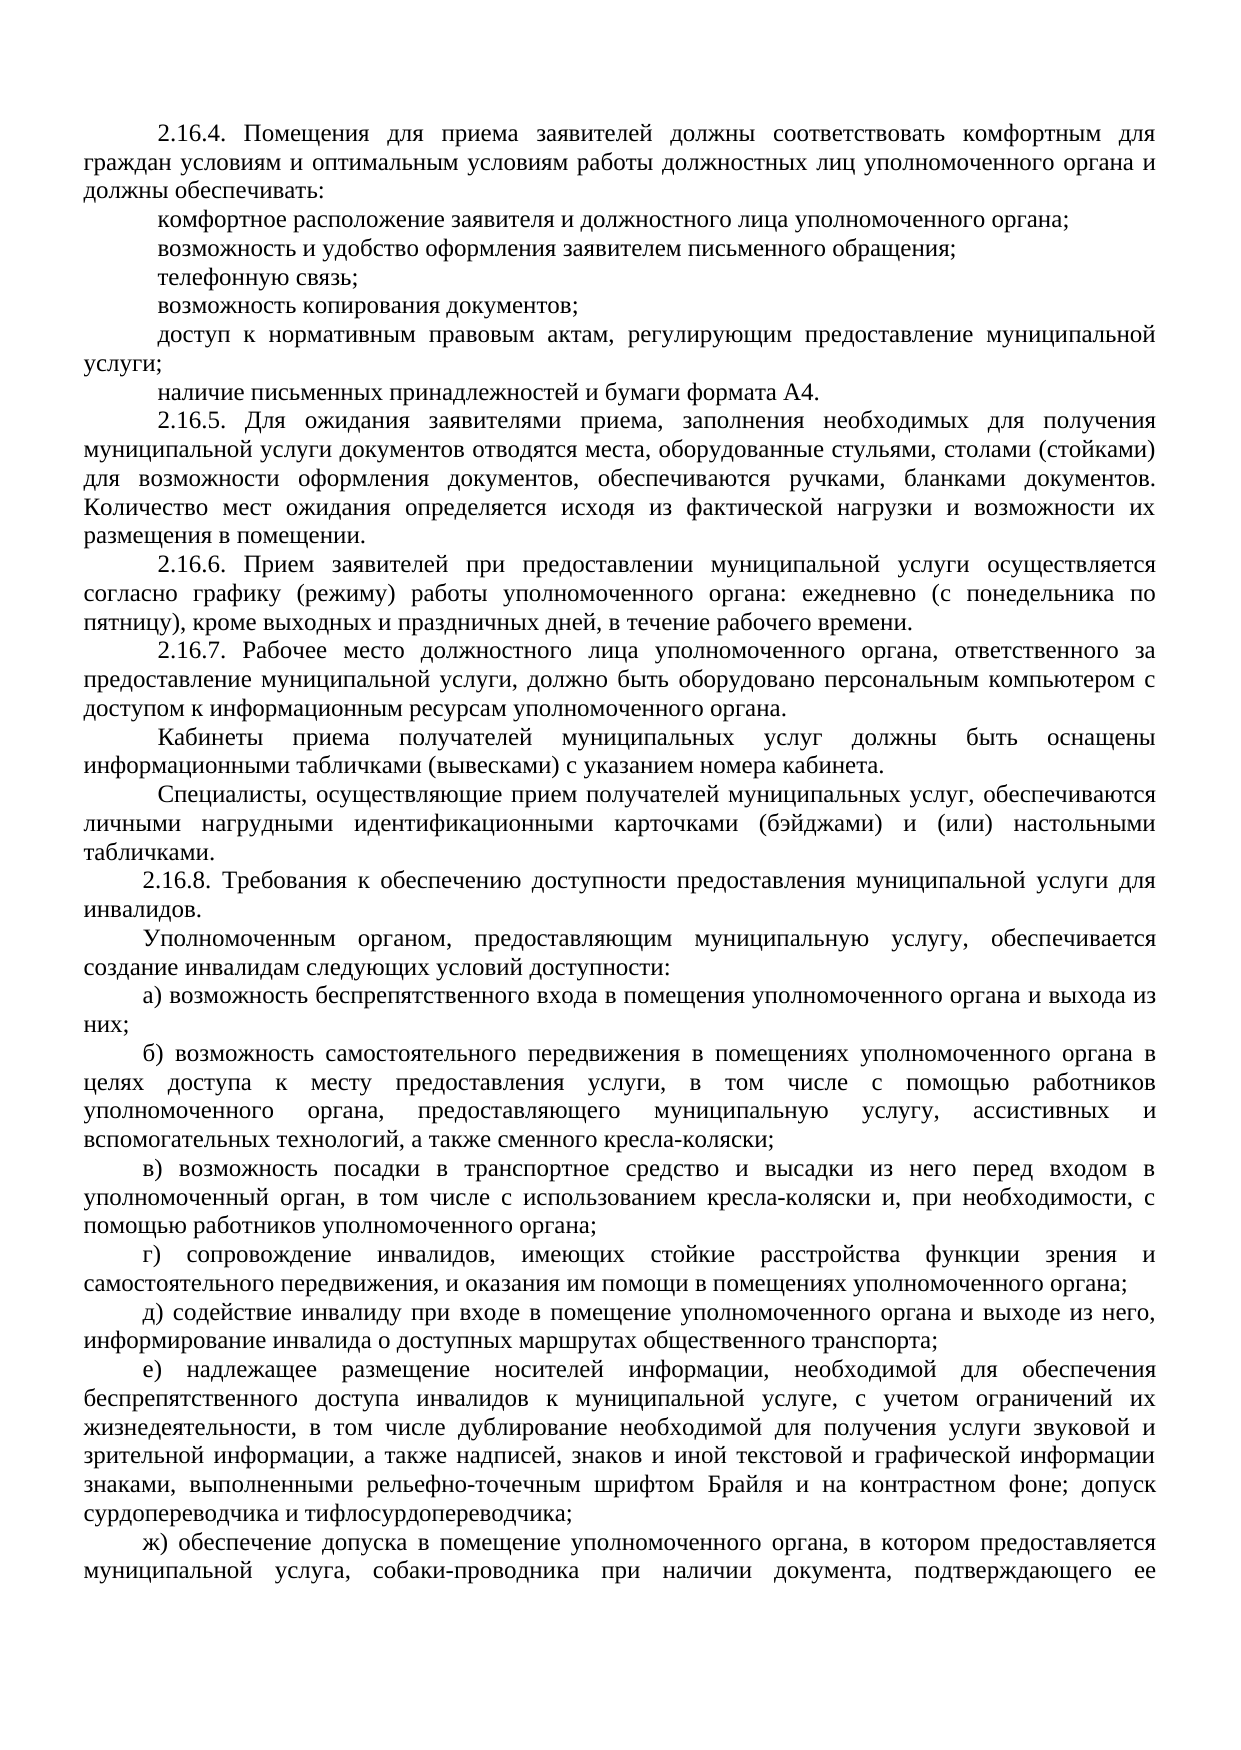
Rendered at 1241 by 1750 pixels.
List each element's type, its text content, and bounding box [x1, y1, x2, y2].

text 2.16.5. Для ожидания заявителями приема, заполнения необходимых для получения муниципальной услуги документов отводятся места, оборудованные стульями, столами (стойками) для возможности оформления документов, обеспечиваются ручками, бланками документов. Количество мест ожидания определяется исходя из фактической нагрузки и возможности их размещения в помещении. [83, 406, 1157, 549]
text наличие письменных принадлежностей и бумаги формата A4. [83, 377, 1157, 406]
text д) содействие инвалиду при входе в помещение уполномоченного органа и выходе из него, информирование инвалида о доступных маршрутах общественного транспорта; [83, 1297, 1157, 1354]
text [83, 1527, 1157, 1584]
text комфортное расположение заявителя и должностного лица уполномоченного органа; [83, 204, 1157, 233]
text Кабинеты приема получателей муниципальных услуг должны быть оснащены информационными табличками (вывесками) с указанием номера кабинета. [83, 722, 1157, 779]
text 2.16.6. Прием заявителей при предоставлении муниципальной услуги осуществляется согласно графику (режиму) работы уполномоченного органа: ежедневно (с понедельника по пятницу), кроме выходных и праздничных дней, в течение рабочего времени. [83, 549, 1157, 636]
text г) сопровождение инвалидов, имеющих стойкие расстройства функции зрения и самостоятельного передвижения, и оказания им помощи в помещениях уполномоченного органа; [83, 1239, 1157, 1297]
text телефонную связь; [83, 262, 1157, 291]
text возможность и удобство оформления заявителем письменного обращения; [83, 233, 1157, 262]
text в) возможность посадки в транспортное средство и высадки из него перед входом в уполномоченный орган, в том числе с использованием кресла-коляски и, при необходимости, с помощью работников уполномоченного органа; [83, 1153, 1157, 1239]
text 2.16.7. Рабочее место должностного лица уполномоченного органа, ответственного за предоставление муниципальной услуги, должно быть оборудовано персональным компьютером с доступом к информационным ресурсам уполномоченного органа. [83, 636, 1157, 722]
text е) надлежащее размещение носителей информации, необходимой для обеспечения беспрепятственного доступа инвалидов к муниципальной услуге, с учетом ограничений их жизнедеятельности, в том числе дублирование необходимой для получения услуги звуковой и зрительной информации, а также надписей, знаков и иной текстовой и графической информации знаками, выполненными рельефно-точечным шрифтом Брайля и на контрастном фоне; допуск сурдопереводчика и тифлосурдопереводчика; [83, 1354, 1157, 1527]
text а) возможность беспрепятственного входа в помещения уполномоченного органа и выхода из них; [83, 981, 1157, 1038]
text 2.16.8. Требования к обеспечению доступности предоставления муниципальной услуги для инвалидов. [83, 866, 1157, 923]
text возможность копирования документов; [83, 291, 1157, 319]
text 2.16.4. Помещения для приема заявителей должны соответствовать комфортным для граждан условиям и оптимальным условиям работы должностных лиц уполномоченного органа и должны обеспечивать: [83, 118, 1157, 204]
text доступ к нормативным правовым актам, регулирующим предоставление муниципальной услуги; [83, 319, 1157, 377]
text Уполномоченным органом, предоставляющим муниципальную услугу, обеспечивается создание инвалидам следующих условий доступности: [83, 923, 1157, 981]
text б) возможность самостоятельного передвижения в помещениях уполномоченного органа в целях доступа к месту предоставления услуги, в том числе с помощью работников уполномоченного органа, предоставляющего муниципальную услугу, ассистивных и вспомогательных технологий, а также сменного кресла-коляски; [83, 1038, 1157, 1153]
text Специалисты, осуществляющие прием получателей муниципальных услуг, обеспечиваются личными нагрудными идентификационными карточками (бэйджами) и (или) настольными табличками. [83, 779, 1157, 866]
